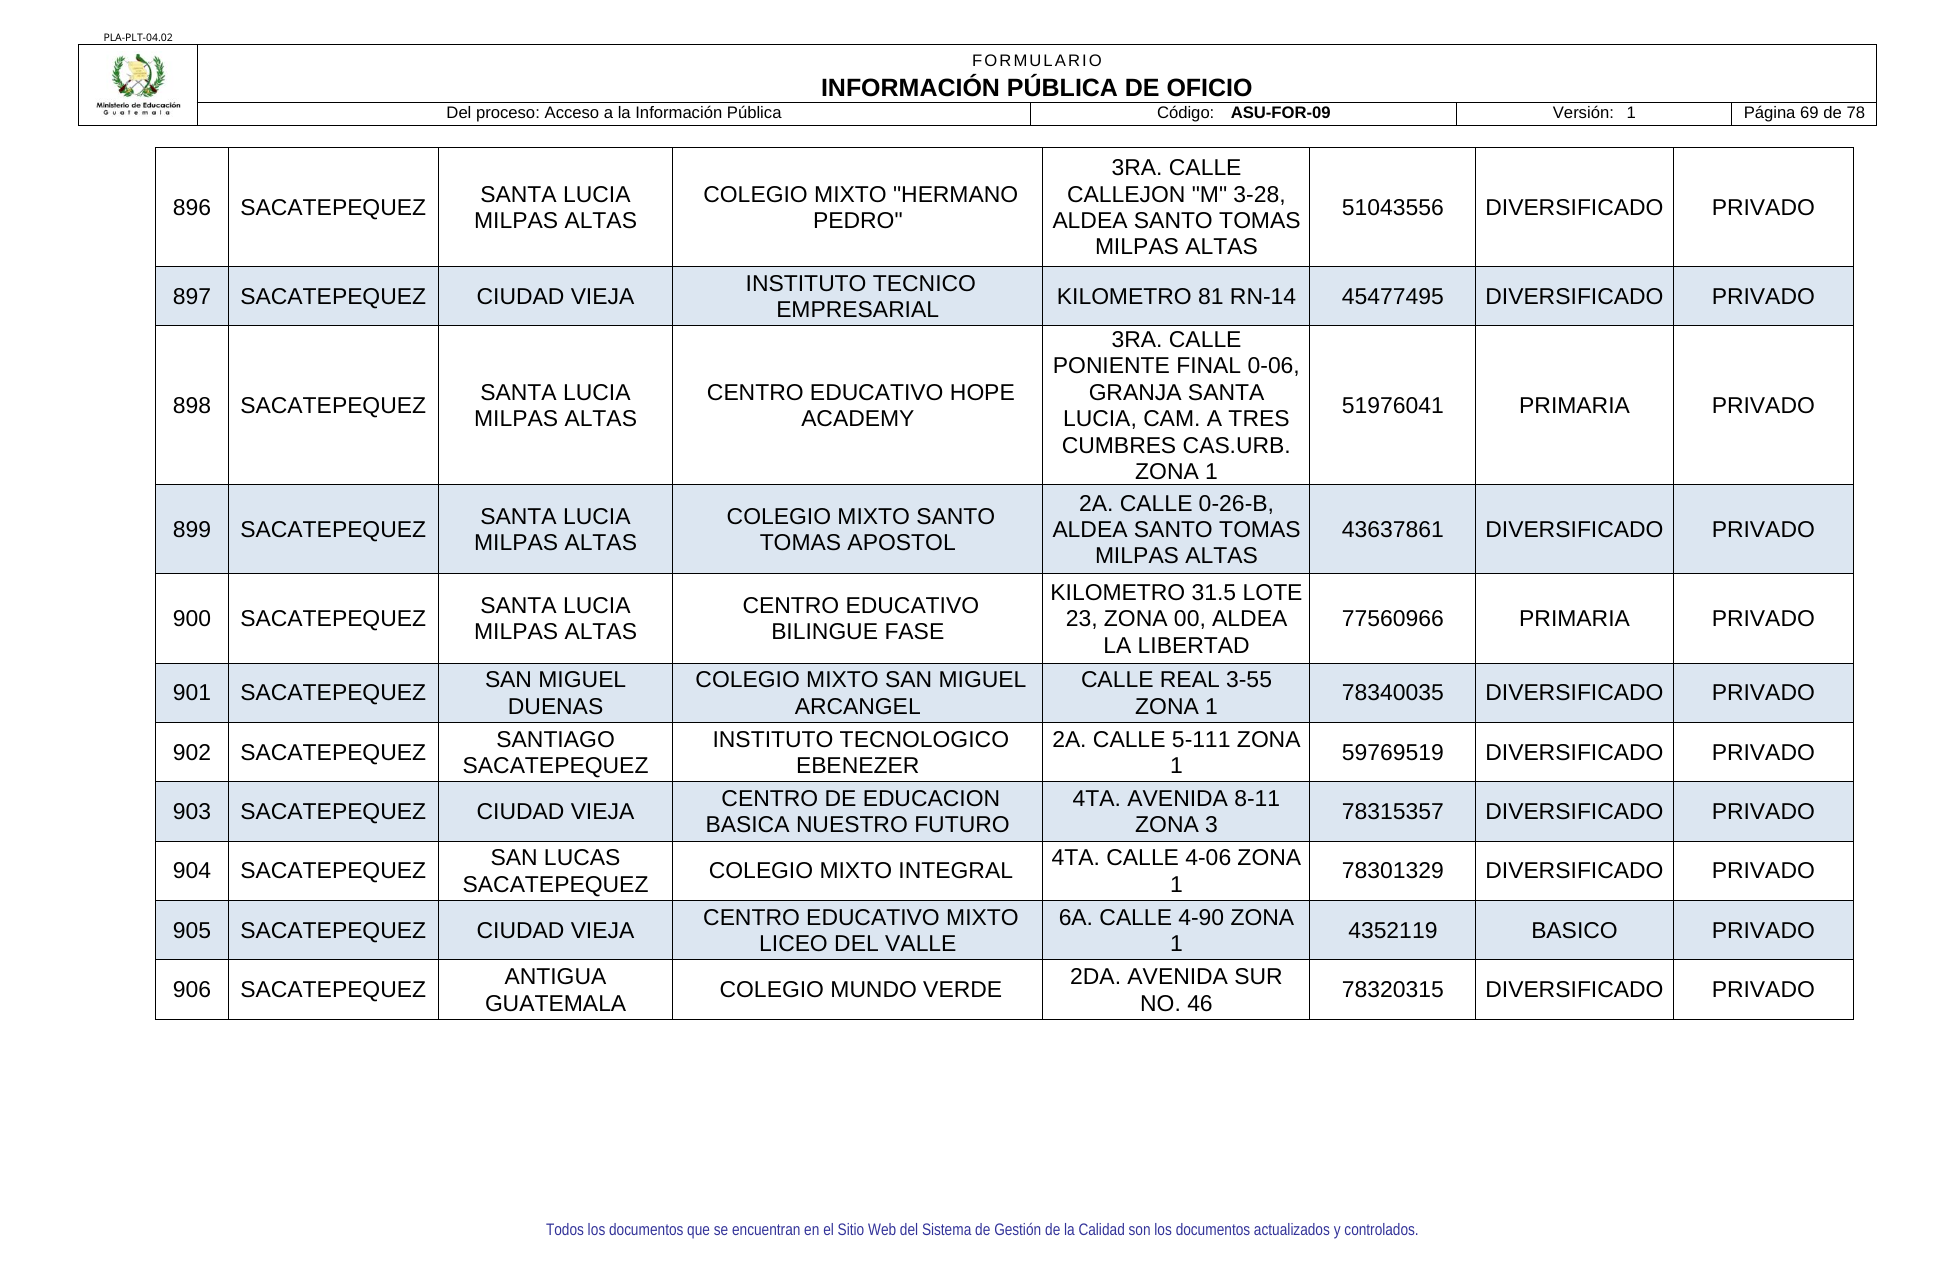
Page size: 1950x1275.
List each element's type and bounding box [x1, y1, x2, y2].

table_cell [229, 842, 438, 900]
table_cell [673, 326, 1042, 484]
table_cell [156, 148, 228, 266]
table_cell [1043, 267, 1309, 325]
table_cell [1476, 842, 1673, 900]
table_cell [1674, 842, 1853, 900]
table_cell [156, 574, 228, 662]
picture [95, 51, 181, 117]
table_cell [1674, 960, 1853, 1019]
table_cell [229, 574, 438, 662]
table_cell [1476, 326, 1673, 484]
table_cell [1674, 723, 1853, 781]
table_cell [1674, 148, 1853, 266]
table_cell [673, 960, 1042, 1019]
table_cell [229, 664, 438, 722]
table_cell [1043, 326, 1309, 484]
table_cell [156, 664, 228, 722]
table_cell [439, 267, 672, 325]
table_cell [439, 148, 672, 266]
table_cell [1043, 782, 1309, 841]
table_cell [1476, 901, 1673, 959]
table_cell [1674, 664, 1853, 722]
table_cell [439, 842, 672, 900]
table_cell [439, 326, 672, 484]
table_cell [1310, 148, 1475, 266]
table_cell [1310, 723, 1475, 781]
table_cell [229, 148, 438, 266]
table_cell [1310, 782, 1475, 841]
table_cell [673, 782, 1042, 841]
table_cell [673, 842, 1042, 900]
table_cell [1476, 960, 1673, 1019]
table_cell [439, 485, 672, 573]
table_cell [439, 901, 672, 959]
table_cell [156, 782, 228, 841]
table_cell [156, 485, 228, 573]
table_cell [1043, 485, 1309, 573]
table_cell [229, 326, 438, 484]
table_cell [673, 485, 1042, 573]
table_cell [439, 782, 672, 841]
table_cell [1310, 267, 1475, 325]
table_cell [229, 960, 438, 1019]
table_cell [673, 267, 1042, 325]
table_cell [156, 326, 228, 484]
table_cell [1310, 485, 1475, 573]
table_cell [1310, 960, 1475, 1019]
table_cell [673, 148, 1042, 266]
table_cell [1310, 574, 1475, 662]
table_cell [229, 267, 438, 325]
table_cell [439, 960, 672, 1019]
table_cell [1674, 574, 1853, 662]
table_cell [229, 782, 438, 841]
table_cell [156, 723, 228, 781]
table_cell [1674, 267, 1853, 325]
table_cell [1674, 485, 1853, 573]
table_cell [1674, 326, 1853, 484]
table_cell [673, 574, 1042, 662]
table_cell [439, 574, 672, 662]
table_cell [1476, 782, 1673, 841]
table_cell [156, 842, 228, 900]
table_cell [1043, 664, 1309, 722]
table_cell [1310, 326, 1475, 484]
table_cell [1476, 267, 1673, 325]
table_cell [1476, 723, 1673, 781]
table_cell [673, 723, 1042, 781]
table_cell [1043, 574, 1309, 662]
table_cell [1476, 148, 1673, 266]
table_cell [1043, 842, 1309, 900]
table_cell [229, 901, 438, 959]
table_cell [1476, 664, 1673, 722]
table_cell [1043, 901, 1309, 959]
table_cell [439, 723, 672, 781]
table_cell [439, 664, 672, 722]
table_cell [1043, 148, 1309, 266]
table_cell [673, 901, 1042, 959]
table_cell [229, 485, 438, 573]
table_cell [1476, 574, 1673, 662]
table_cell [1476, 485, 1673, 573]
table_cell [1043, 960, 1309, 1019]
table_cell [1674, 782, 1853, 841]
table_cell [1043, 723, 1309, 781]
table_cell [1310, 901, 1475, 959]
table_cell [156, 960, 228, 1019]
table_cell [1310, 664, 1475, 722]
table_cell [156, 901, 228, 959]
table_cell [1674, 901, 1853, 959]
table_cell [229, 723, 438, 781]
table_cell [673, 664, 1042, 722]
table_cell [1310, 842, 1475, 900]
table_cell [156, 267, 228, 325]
